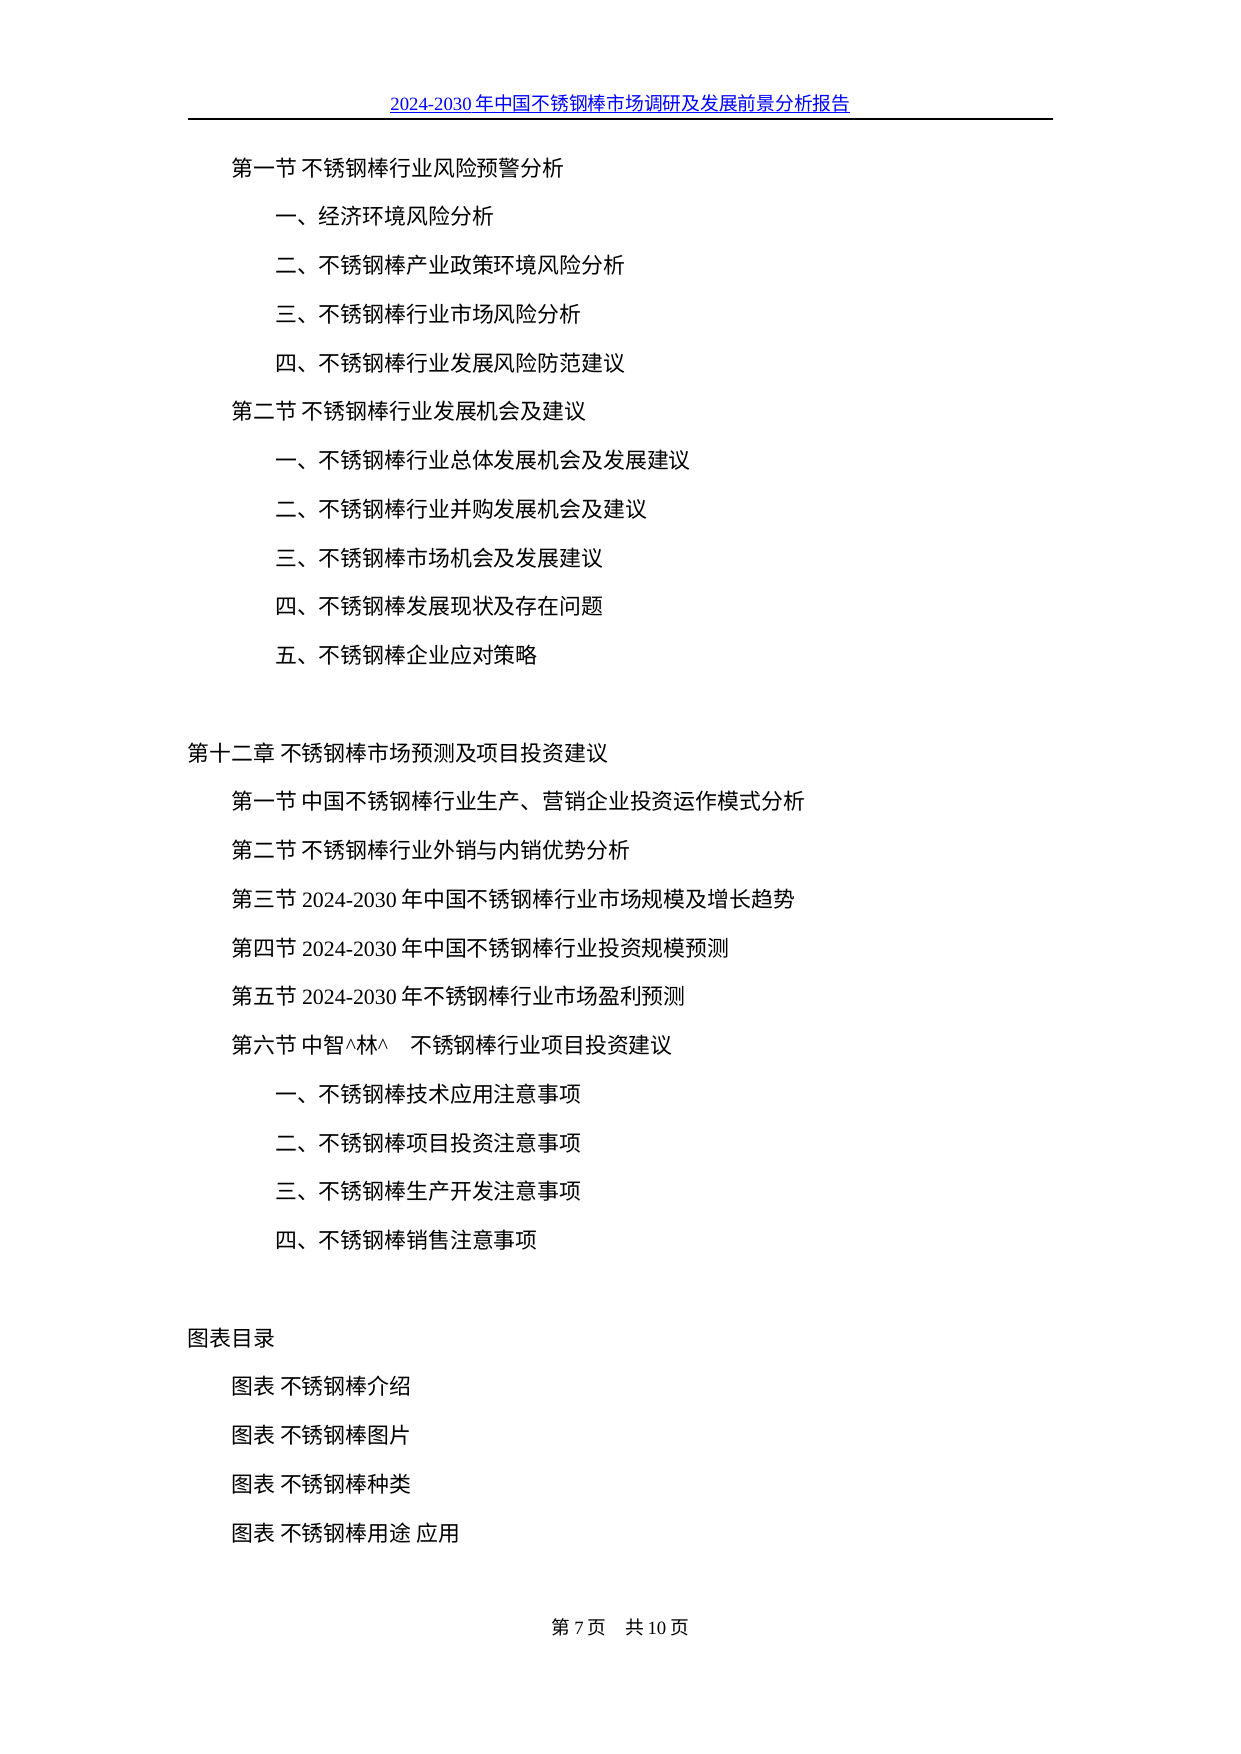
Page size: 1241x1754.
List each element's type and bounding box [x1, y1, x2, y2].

text [187, 150, 1053, 1548]
